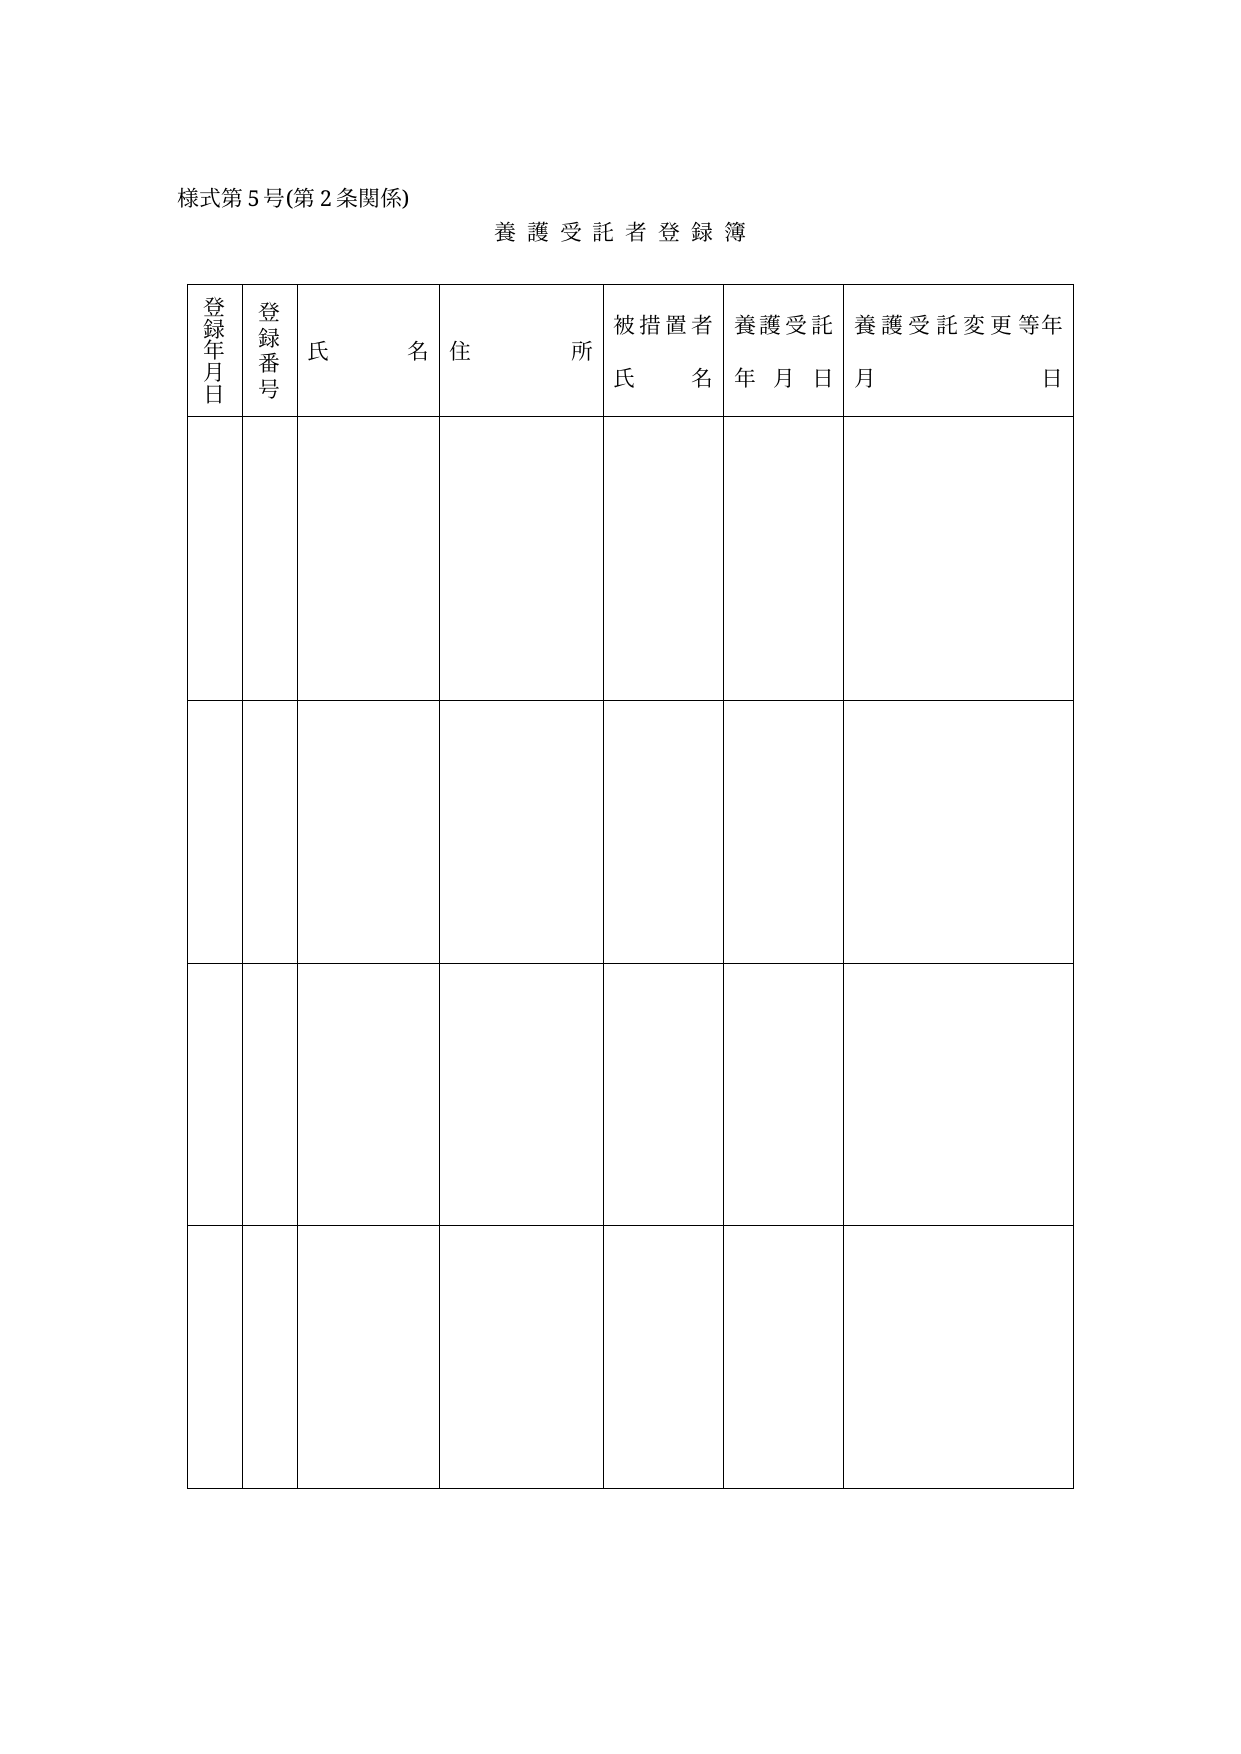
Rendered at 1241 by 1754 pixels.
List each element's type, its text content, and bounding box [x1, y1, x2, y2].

table_cell [188, 1226, 242, 1488]
table_cell [188, 701, 242, 963]
table_cell [604, 1226, 723, 1488]
table_cell [440, 1226, 603, 1488]
table_header 養護受託年月日 [724, 285, 843, 416]
table_cell [844, 701, 1073, 963]
text 様式第5号(第2条関係) [177, 179, 1063, 214]
table_cell [844, 417, 1073, 700]
table_cell [724, 417, 843, 700]
table_cell [844, 964, 1073, 1225]
table_cell [440, 701, 603, 963]
table_cell [844, 1226, 1073, 1488]
table_cell [298, 964, 439, 1225]
table_header 登録番号 [243, 285, 297, 416]
table_cell [188, 964, 242, 1225]
table_header 養護受託変更等年月日 [844, 285, 1073, 416]
table_cell [243, 1226, 297, 1488]
table_header 登録年月日 [188, 285, 242, 416]
table_header 氏名 [298, 285, 439, 416]
table_cell [604, 417, 723, 700]
table_cell [604, 701, 723, 963]
table_cell [243, 417, 297, 700]
table_cell [243, 701, 297, 963]
table_cell [724, 701, 843, 963]
table_cell [604, 964, 723, 1225]
table_header 住所 [440, 285, 603, 416]
table_cell [724, 964, 843, 1225]
table_cell [298, 701, 439, 963]
table_cell [298, 417, 439, 700]
table_cell [298, 1226, 439, 1488]
text 養護受託者登録簿 [177, 214, 1063, 249]
table_cell [188, 417, 242, 700]
table_cell [724, 1226, 843, 1488]
table_cell [440, 417, 603, 700]
table_cell [440, 964, 603, 1225]
table_header 被措置者氏名 [604, 285, 723, 416]
table_cell [243, 964, 297, 1225]
